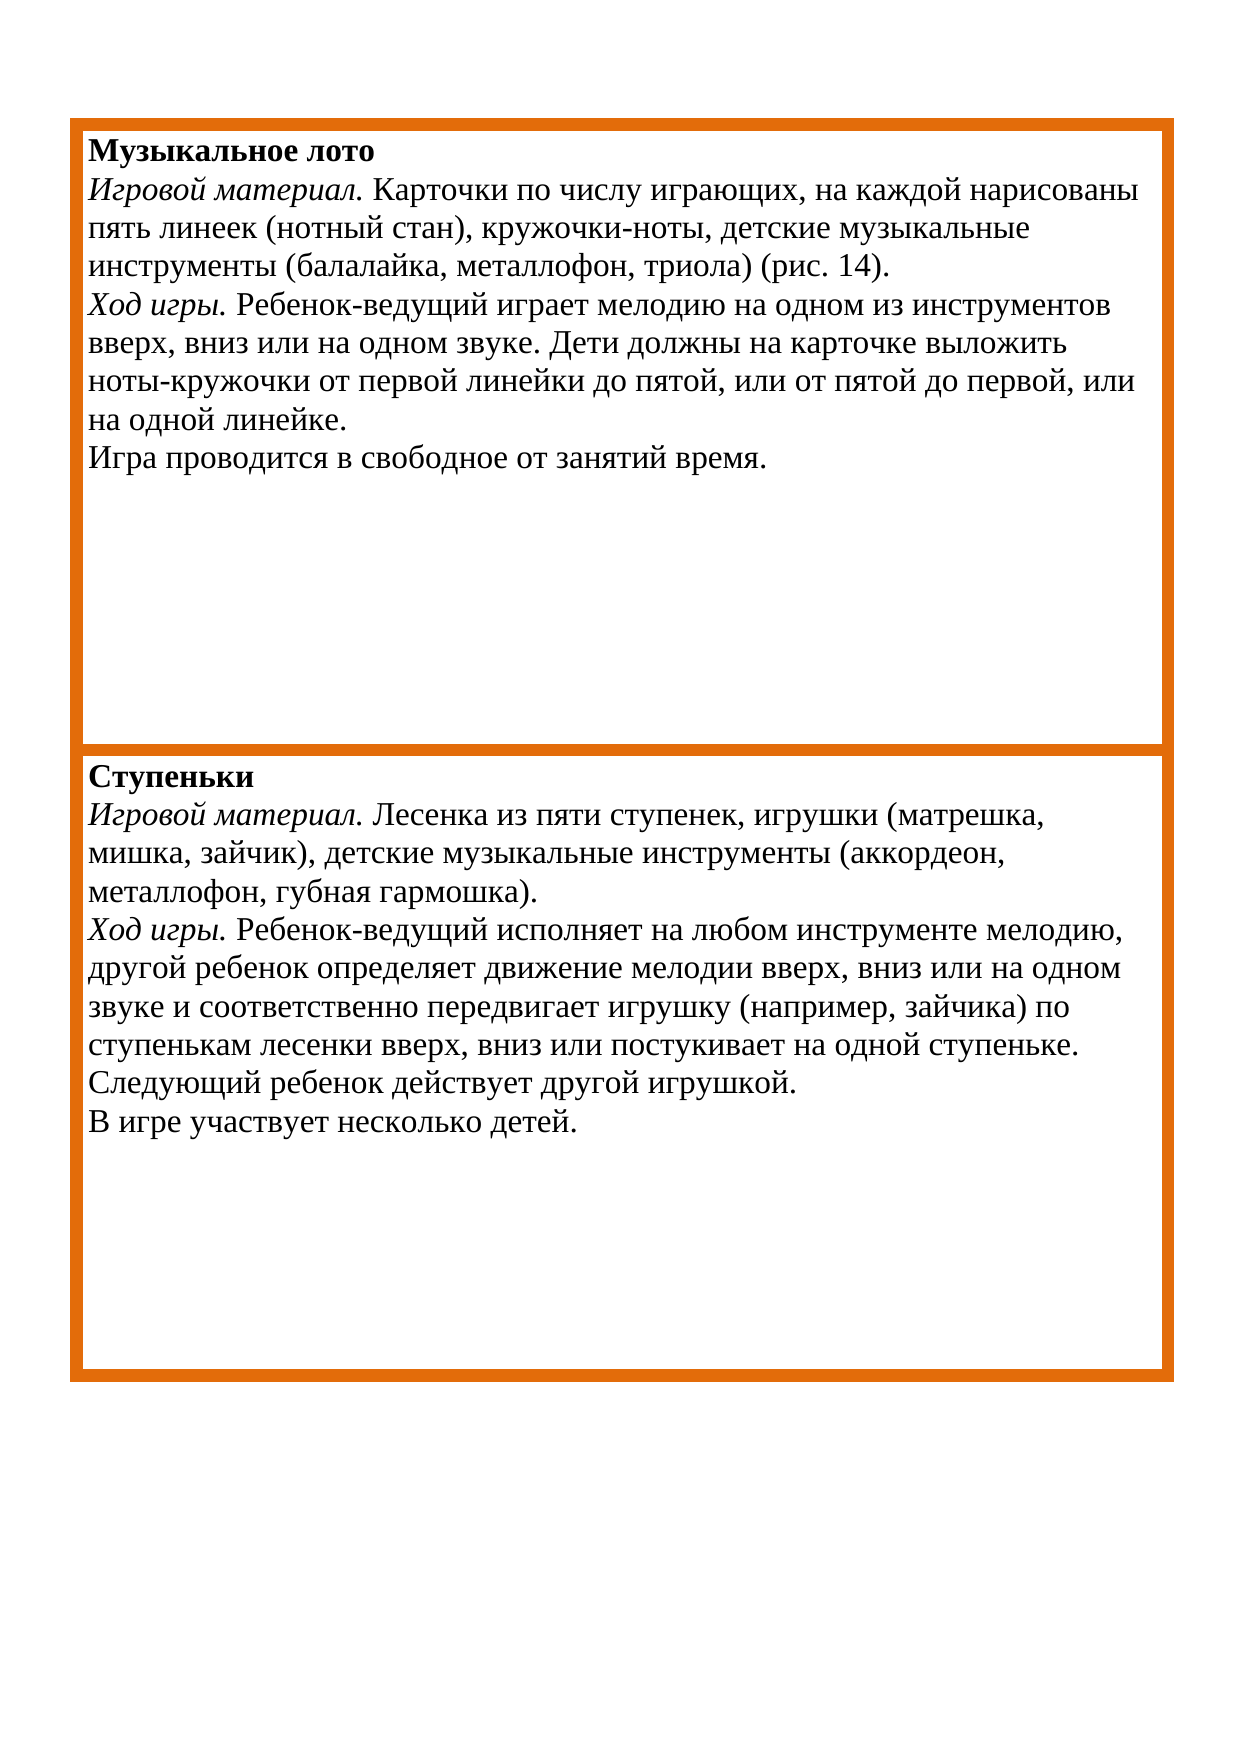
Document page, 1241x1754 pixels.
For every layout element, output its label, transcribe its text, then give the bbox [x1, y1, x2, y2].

table_header Музыкальное лото Игровой материал. Карточки по числу играющих, на каждой нарисованы пять линеек (нотный стан), кружочки-ноты, детские музыкальные инструменты (балалайка, металлофон, триола) (рис. 14). Ход игры. Ребенок-ведущий играет мелодию на одном из инструментов вверх, вниз или на одном звуке. Дети должны на карточке выложить ноты-кружочки от первой линейки до пятой, или от пятой до первой, или на одной линейке. Игра проводится в свободное от занятий время. [83, 131, 1162, 744]
table_cell Ступеньки Игровой материал. Лесенка из пяти ступенек, игрушки (матрешка, мишка, зайчик), детские музыкальные инструменты (аккордеон, металлофон, губная гармошка). Ход игры. Ребенок-ведущий исполняет на любом инструменте мелодию, другой ребенок определяет движение мелодии вверх, вниз или на одном звуке и соответственно передвигает игрушку (например, зайчика) по ступенькам лесенки вверх, вниз или постукивает на одной ступеньке. Следующий ребенок действует другой игрушкой. В игре участвует несколько детей. [83, 756, 1162, 1369]
